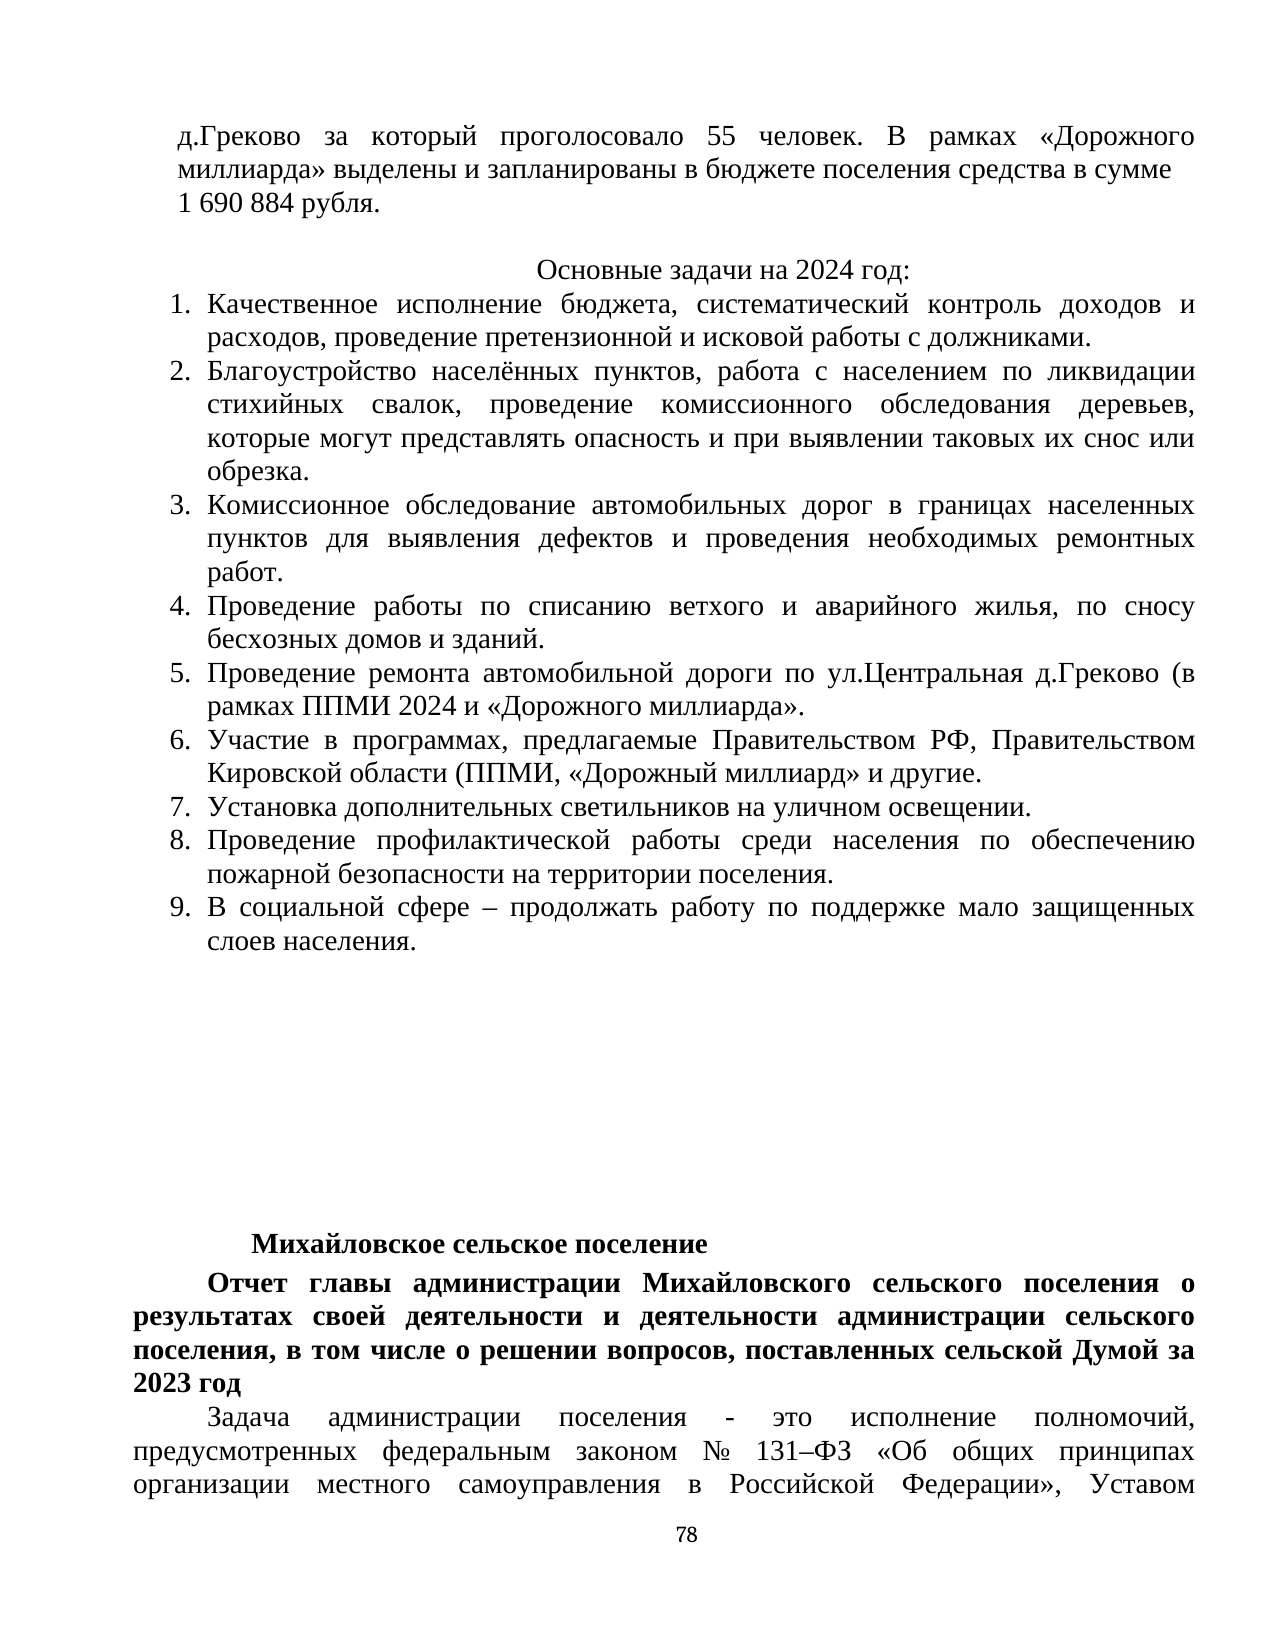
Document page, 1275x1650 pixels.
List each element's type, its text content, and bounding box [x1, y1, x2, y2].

list Комиссионное обследование автомобильных дорог в границах населенных пунктов для выявления дефектов и проведения необходимых ремонтных работ. [169, 487, 1196, 588]
text Основные задачи на 2024 год: [177, 252, 1196, 286]
list Благоустройство населённых пунктов, работа с населением по ликвидации стихийных свалок, проведение комиссионного обследования деревьев, которые могут представлять опасность и при выявлении таковых их снос или обрезка. [169, 353, 1196, 487]
text Отчет главы администрации Михайловского сельского поселения о результатах своей деятельности и деятельности администрации сельского поселения, в том числе о решении вопросов, поставленных сельской Думой за 2023 год [133, 1265, 1196, 1399]
list Качественное исполнение бюджета, систематический контроль доходов и расходов, проведение претензионной и исковой работы с должниками. [169, 286, 1196, 353]
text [133, 1399, 1196, 1500]
list В социальной сфере – продолжать работу по поддержке мало защищенных слоев населения. [169, 889, 1196, 957]
list Установка дополнительных светильников на уличном освещении. [169, 789, 1196, 822]
text 1 690 884 рубля. [177, 185, 1196, 219]
list Проведение ремонта автомобильной дороги по ул.Центральная д.Греково (в рамках ППМИ 2024 и «Дорожного миллиарда». [169, 655, 1196, 722]
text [177, 118, 1196, 185]
list Проведение профилактической работы среди населения по обеспечению пожарной безопасности на территории поселения. [169, 822, 1196, 889]
list Участие в программах, предлагаемые Правительством РФ, Правительством Кировской области (ППМИ, «Дорожный миллиард» и другие. [169, 722, 1196, 789]
list Проведение работы по списанию ветхого и аварийного жилья, по сносу бесхозных домов и зданий. [169, 588, 1196, 655]
text Михайловское сельское поселение [177, 1226, 1196, 1260]
